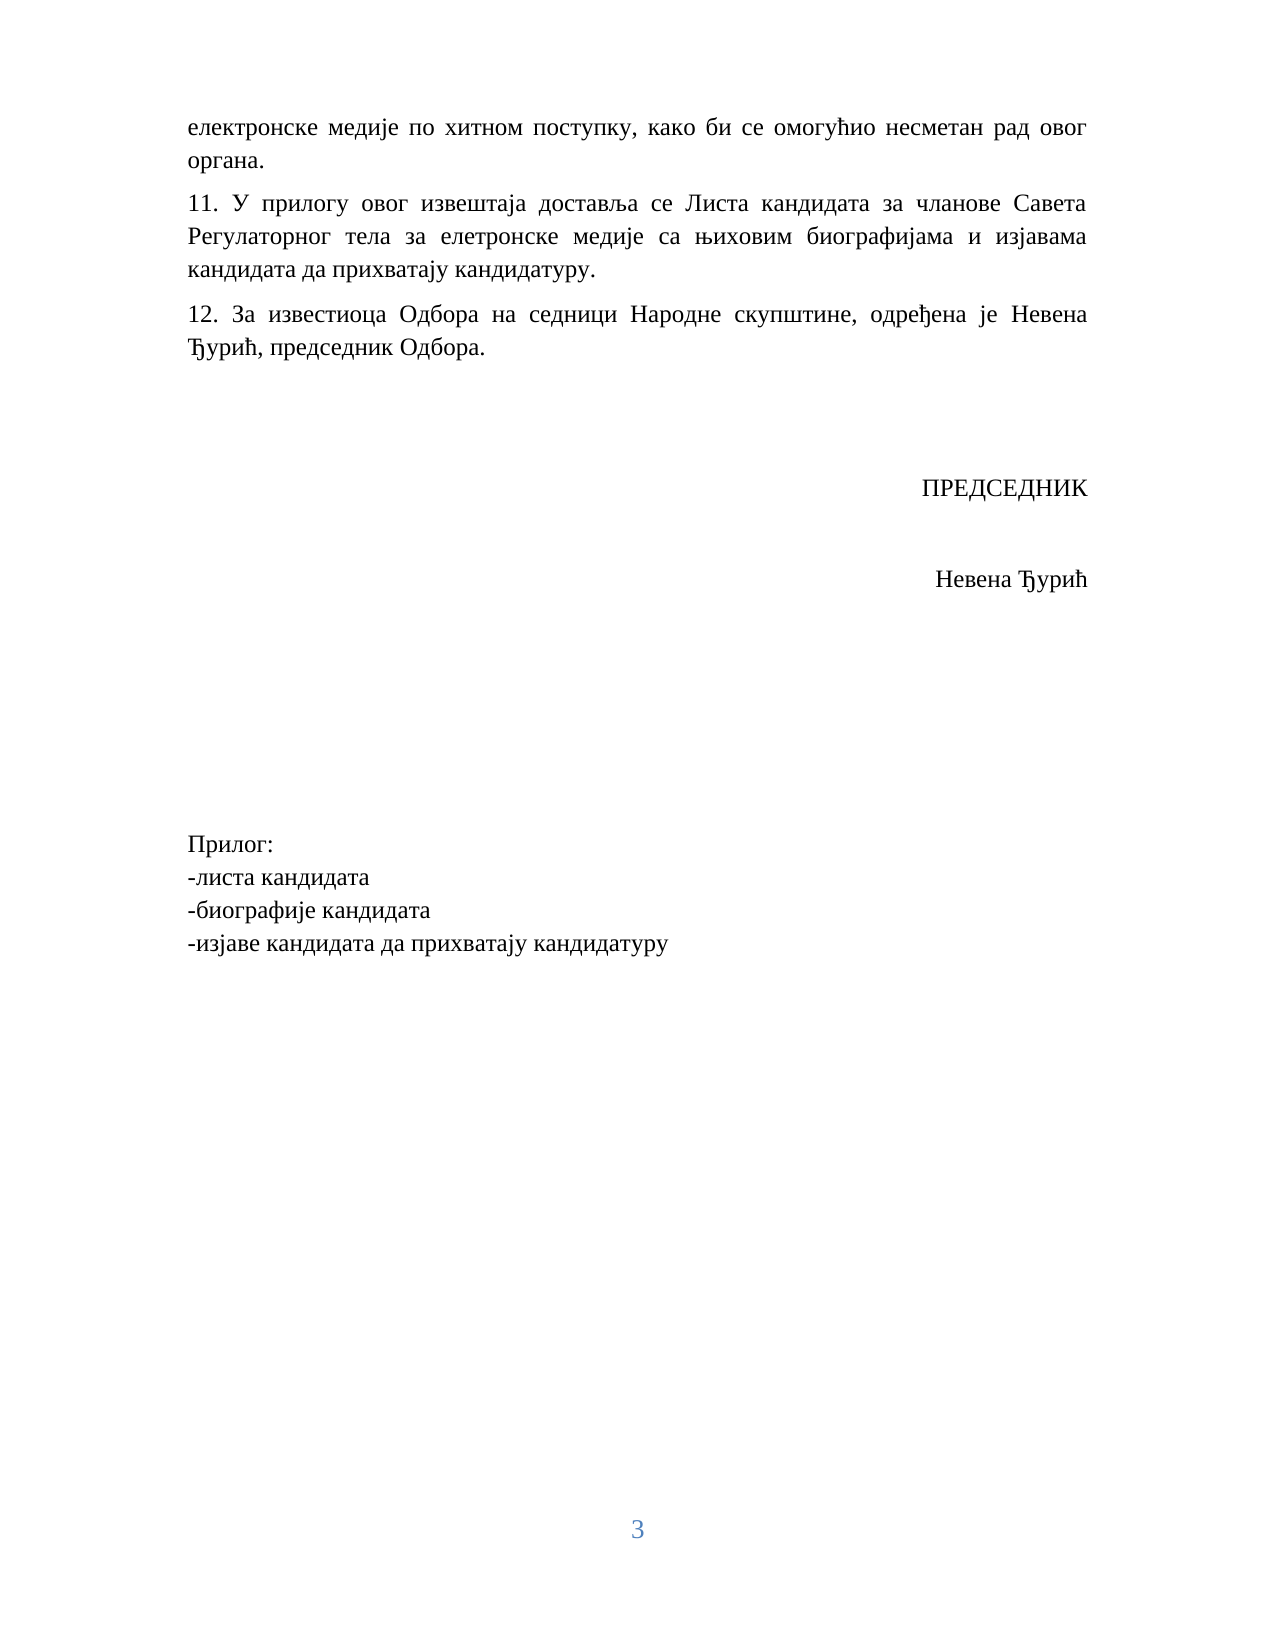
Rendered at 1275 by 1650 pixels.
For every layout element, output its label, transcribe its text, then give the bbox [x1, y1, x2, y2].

text 12. За известиоца Одбора на седници Народне скупштине, одређена је Невена Ђурић, председник Одбора. [187, 299, 1087, 361]
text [187, 112, 1087, 174]
text ПРЕДСЕДНИК [187, 473, 1087, 502]
text Прилог: [187, 829, 1087, 857]
text -листа кандидата [187, 862, 1087, 891]
text Невена Ђурић [187, 564, 1087, 593]
text 11. У прилогу овог извештаја доставља се Листа кандидата за чланове Савета Регулаторног тела за елетронске медије са њиховим биографијама и изјавама кандидата да прихватају кандидатуру. [187, 188, 1087, 283]
text -изјаве кандидата да прихватају кандидатуру [187, 928, 1087, 957]
text -биографије кандидата [187, 895, 1087, 923]
